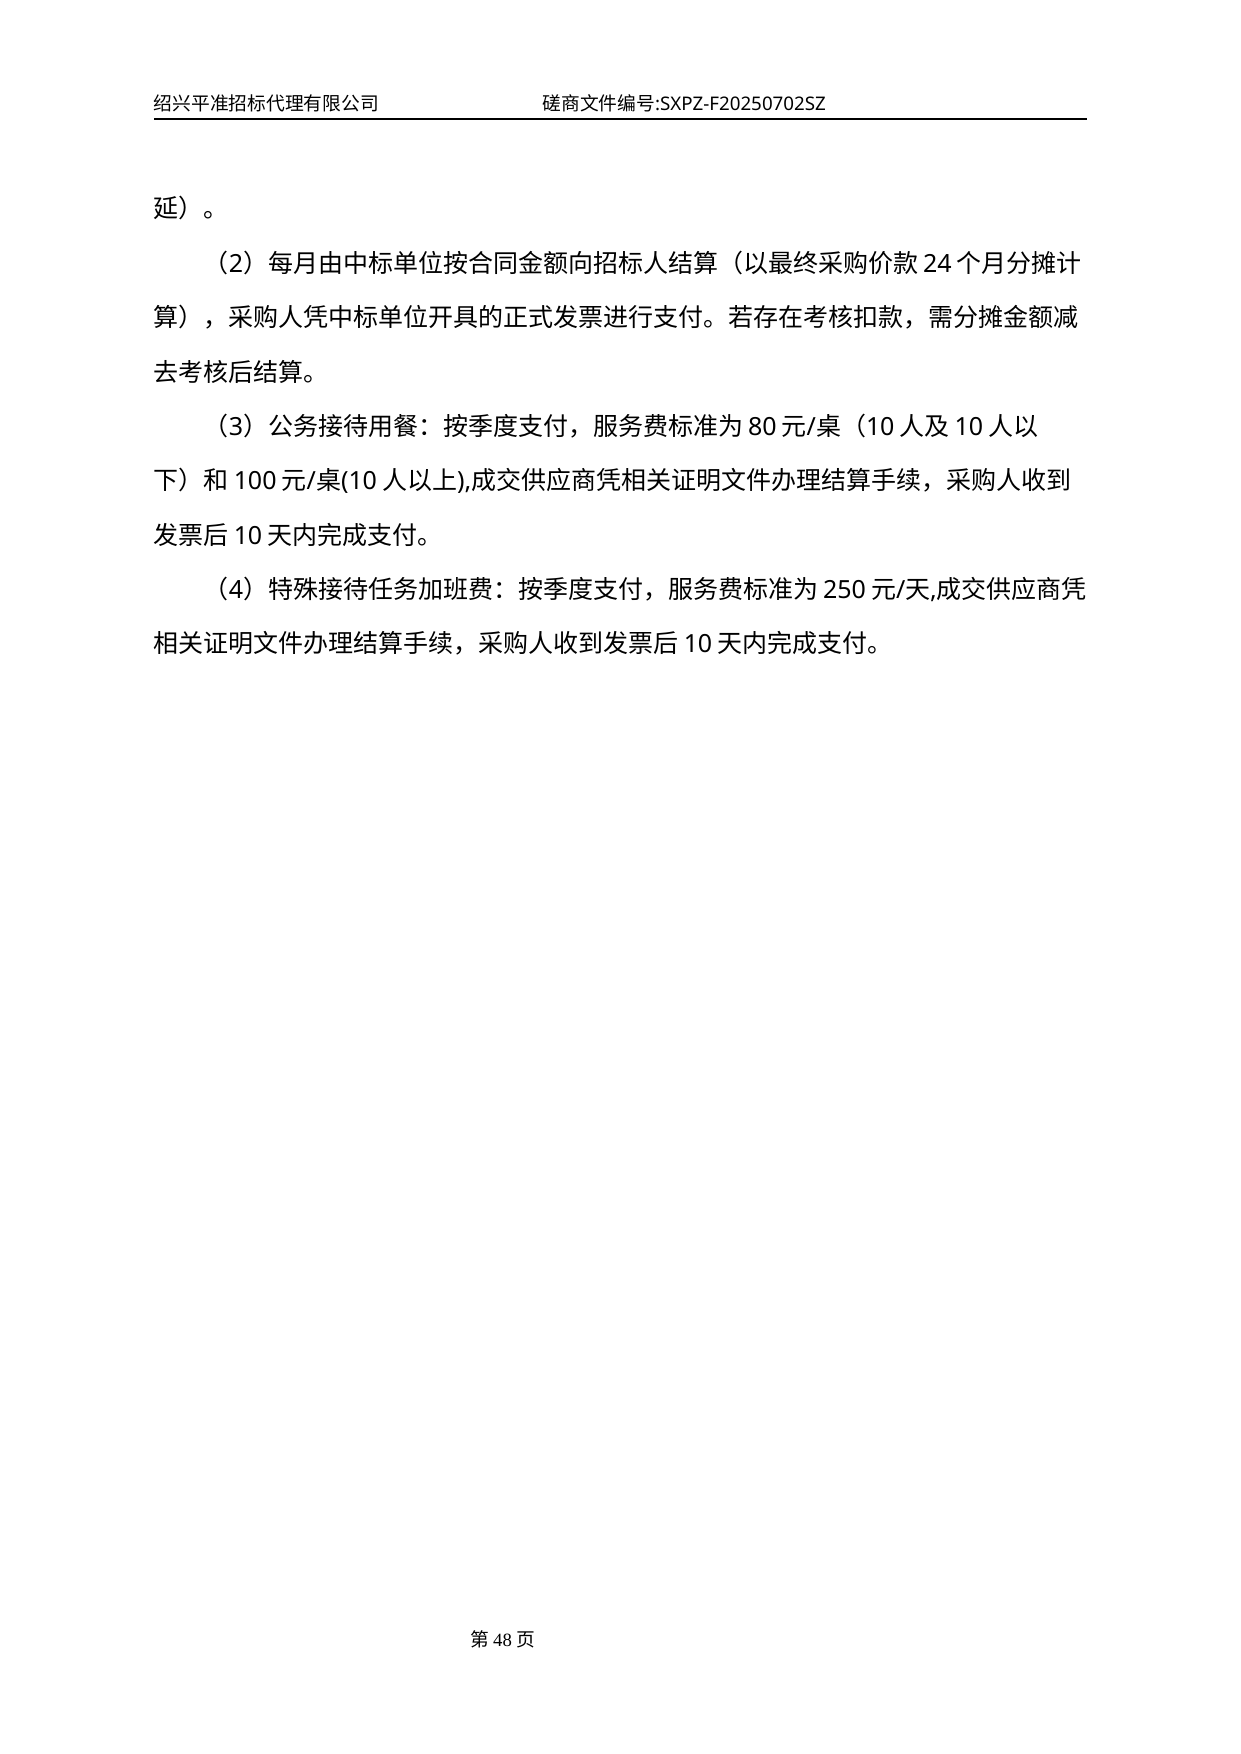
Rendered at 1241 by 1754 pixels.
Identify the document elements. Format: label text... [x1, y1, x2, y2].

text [153, 189, 1087, 225]
list （2）每月由中标单位按合同金额向招标人结算（以最终采购价款24个月分摊计算），采购人凭中标单位开具的正式发票进行支付。若存在考核扣款，需分摊金额减去考核后结算。 [153, 243, 1087, 388]
list （4）特殊接待任务加班费：按季度支付，服务费标准为250元/天,成交供应商凭相关证明文件办理结算手续，采购人收到发票后10天内完成支付。 [153, 569, 1087, 660]
list （3）公务接待用餐：按季度支付，服务费标准为80元/桌（10人及10人以下）和100元/桌(10人以上),成交供应商凭相关证明文件办理结算手续，采购人收到发票后10天内完成支付。 [153, 406, 1087, 551]
